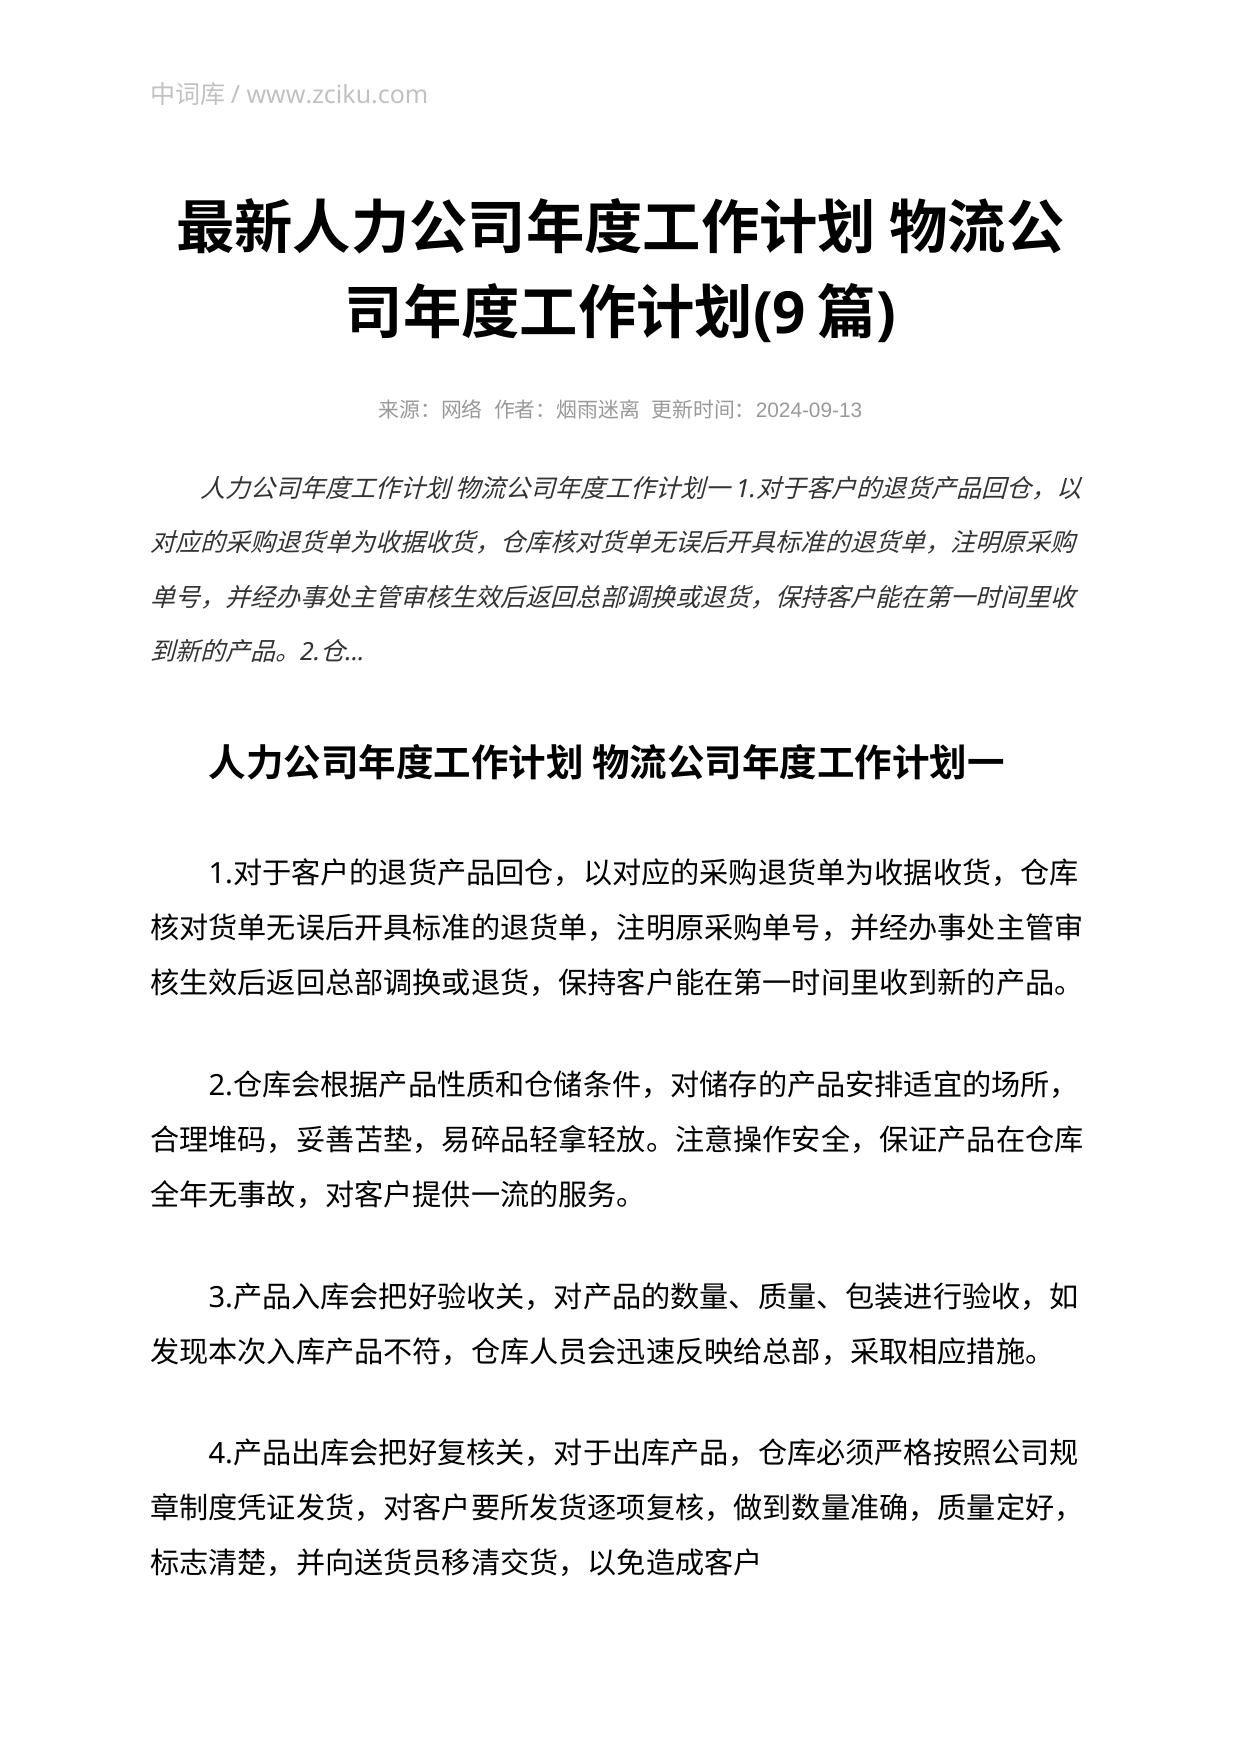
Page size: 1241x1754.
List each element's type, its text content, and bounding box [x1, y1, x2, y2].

text 来源：网络 作者：烟雨迷离 更新时间：2024-09-13 [150, 397, 1090, 421]
text 1.对于客户的退货产品回仓，以对应的采购退货单为收据收货，仓库核对货单无误后开具标准的退货单，注明原采购单号，并经办事处主管审核生效后返回总部调换或退货，保持客户能在第一时间里收到新的产品。 [150, 850, 1090, 1002]
subtitle 最新人力公司年度工作计划 物流公司年度工作计划(9篇) [150, 181, 1090, 351]
text 2.仓库会根据产品性质和仓储条件，对储存的产品安排适宜的场所，合理堆码，妥善苫垫，易碎品轻拿轻放。注意操作安全，保证产品在仓库全年无事故，对客户提供一流的服务。 [150, 1062, 1090, 1214]
text 4.产品出库会把好复核关，对于出库产品，仓库必须严格按照公司规章制度凭证发货，对客户要所发货逐项复核，做到数量准确，质量定好，标志清楚，并向送货员移清交货，以免造成客户 [150, 1430, 1090, 1582]
text 3.产品入库会把好验收关，对产品的数量、质量、包装进行验收，如发现本次入库产品不符，仓库人员会迅速反映给总部，采取相应措施。 [150, 1273, 1090, 1371]
text 人力公司年度工作计划 物流公司年度工作计划一 [150, 733, 1090, 787]
text 人力公司年度工作计划 物流公司年度工作计划一1.对于客户的退货产品回仓，以对应的采购退货单为收据收货，仓库核对货单无误后开具标准的退货单，注明原采购单号，并经办事处主管审核生效后返回总部调换或退货，保持客户能在第一时间里收到新的产品。2.仓... [150, 468, 1090, 668]
